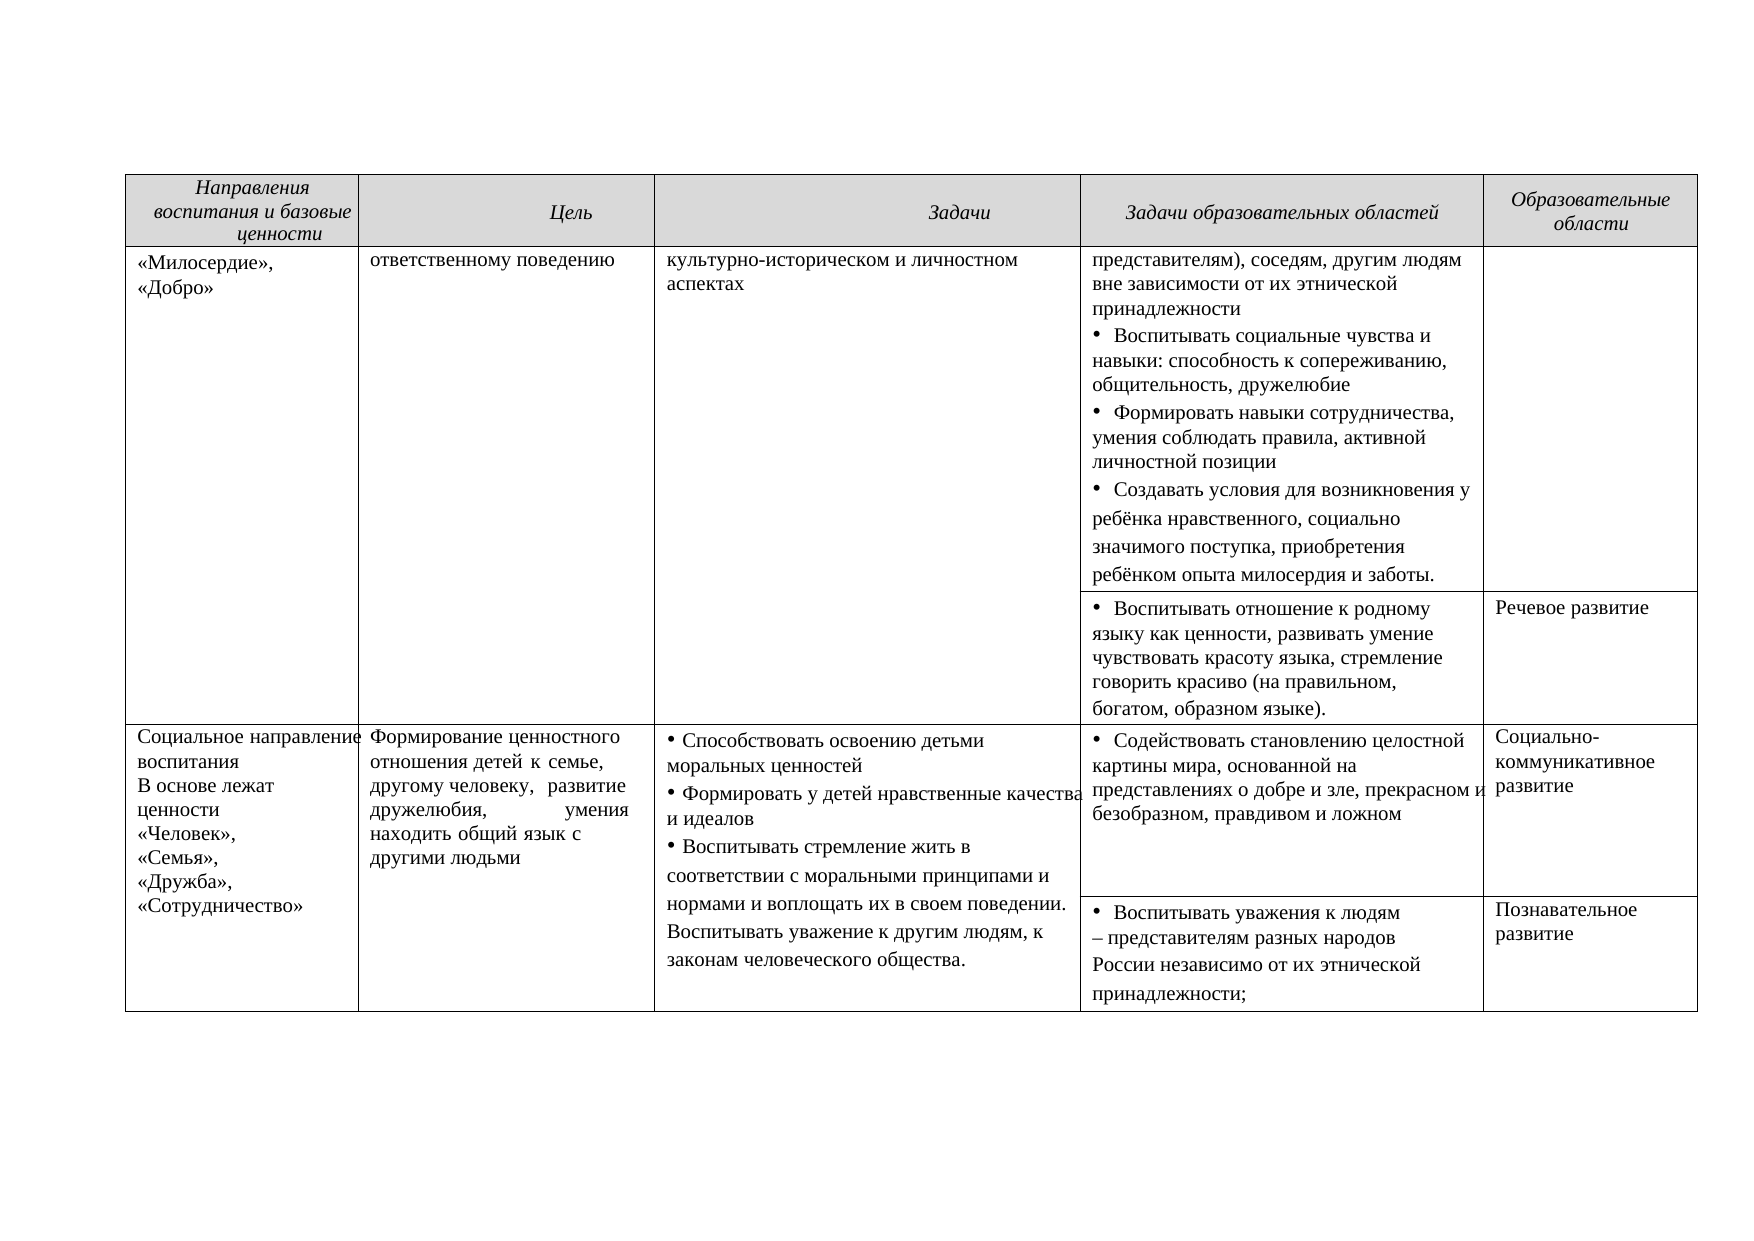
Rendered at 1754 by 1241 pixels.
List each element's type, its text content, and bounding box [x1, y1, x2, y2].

table_cell Способствовать освоению детьми моральных ценностей Формировать у детей нравственные качества и идеалов Воспитывать стремление жить в соответствии с моральными принципами и нормами и воплощать их в своем поведении. Воспитывать уважение к другим людям, к законам человеческого общества. [655, 725, 1080, 1011]
table_cell Воспитывать отношение к родному языку как ценности, развивать умение чувствовать красоту языка, стремление говорить красиво (на правильном, богатом, образном языке). [1081, 592, 1483, 723]
table_header Цель [359, 175, 654, 246]
table_header Направления воспитания и базовые ценности [126, 175, 358, 246]
table_cell представителям), соседям, другим людям вне зависимости от их этнической принадлежности Воспитывать социальные чувства и навыки: способность к сопереживанию, общительность, дружелюбие Формировать навыки сотрудничества, умения соблюдать правила, активной личностной позиции Создавать условия для возникновения у ребёнка нравственного, социально значимого поступка, приобретения ребёнком опыта милосердия и заботы. [1081, 247, 1483, 591]
table_cell «Милосердие», «Добро» [126, 247, 358, 723]
table_cell Содействовать становлению целостной картины мира, основанной на представлениях о добре и зле, прекрасном и безобразном, правдивом и ложном [1081, 725, 1483, 896]
table_cell Социально- коммуникативное развитие [1484, 725, 1697, 896]
table_header Образовательные области [1484, 175, 1697, 246]
table_cell Воспитывать уважения к людям – представителям разных народов России независимо от их этнической принадлежности; [1081, 897, 1483, 1011]
table_cell Формирование ценностного отношения детей к семье, другому человеку, развитие дружелюбия, умения находить общий язык с другими людьми [359, 725, 654, 1011]
table_cell Познавательное развитие [1484, 897, 1697, 1011]
table_header Задачи образовательных областей [1081, 175, 1483, 246]
table_header Задачи [655, 175, 1080, 246]
table_cell культурно-историческом и личностном аспектах [655, 247, 1080, 723]
table_cell [1484, 247, 1697, 591]
table_cell Социальное направление воспитания В основе лежат ценности «Человек», «Семья», «Дружба», «Сотрудничество» [126, 725, 358, 1011]
table_cell Речевое развитие [1484, 592, 1697, 723]
table_cell ответственному поведению [359, 247, 654, 723]
